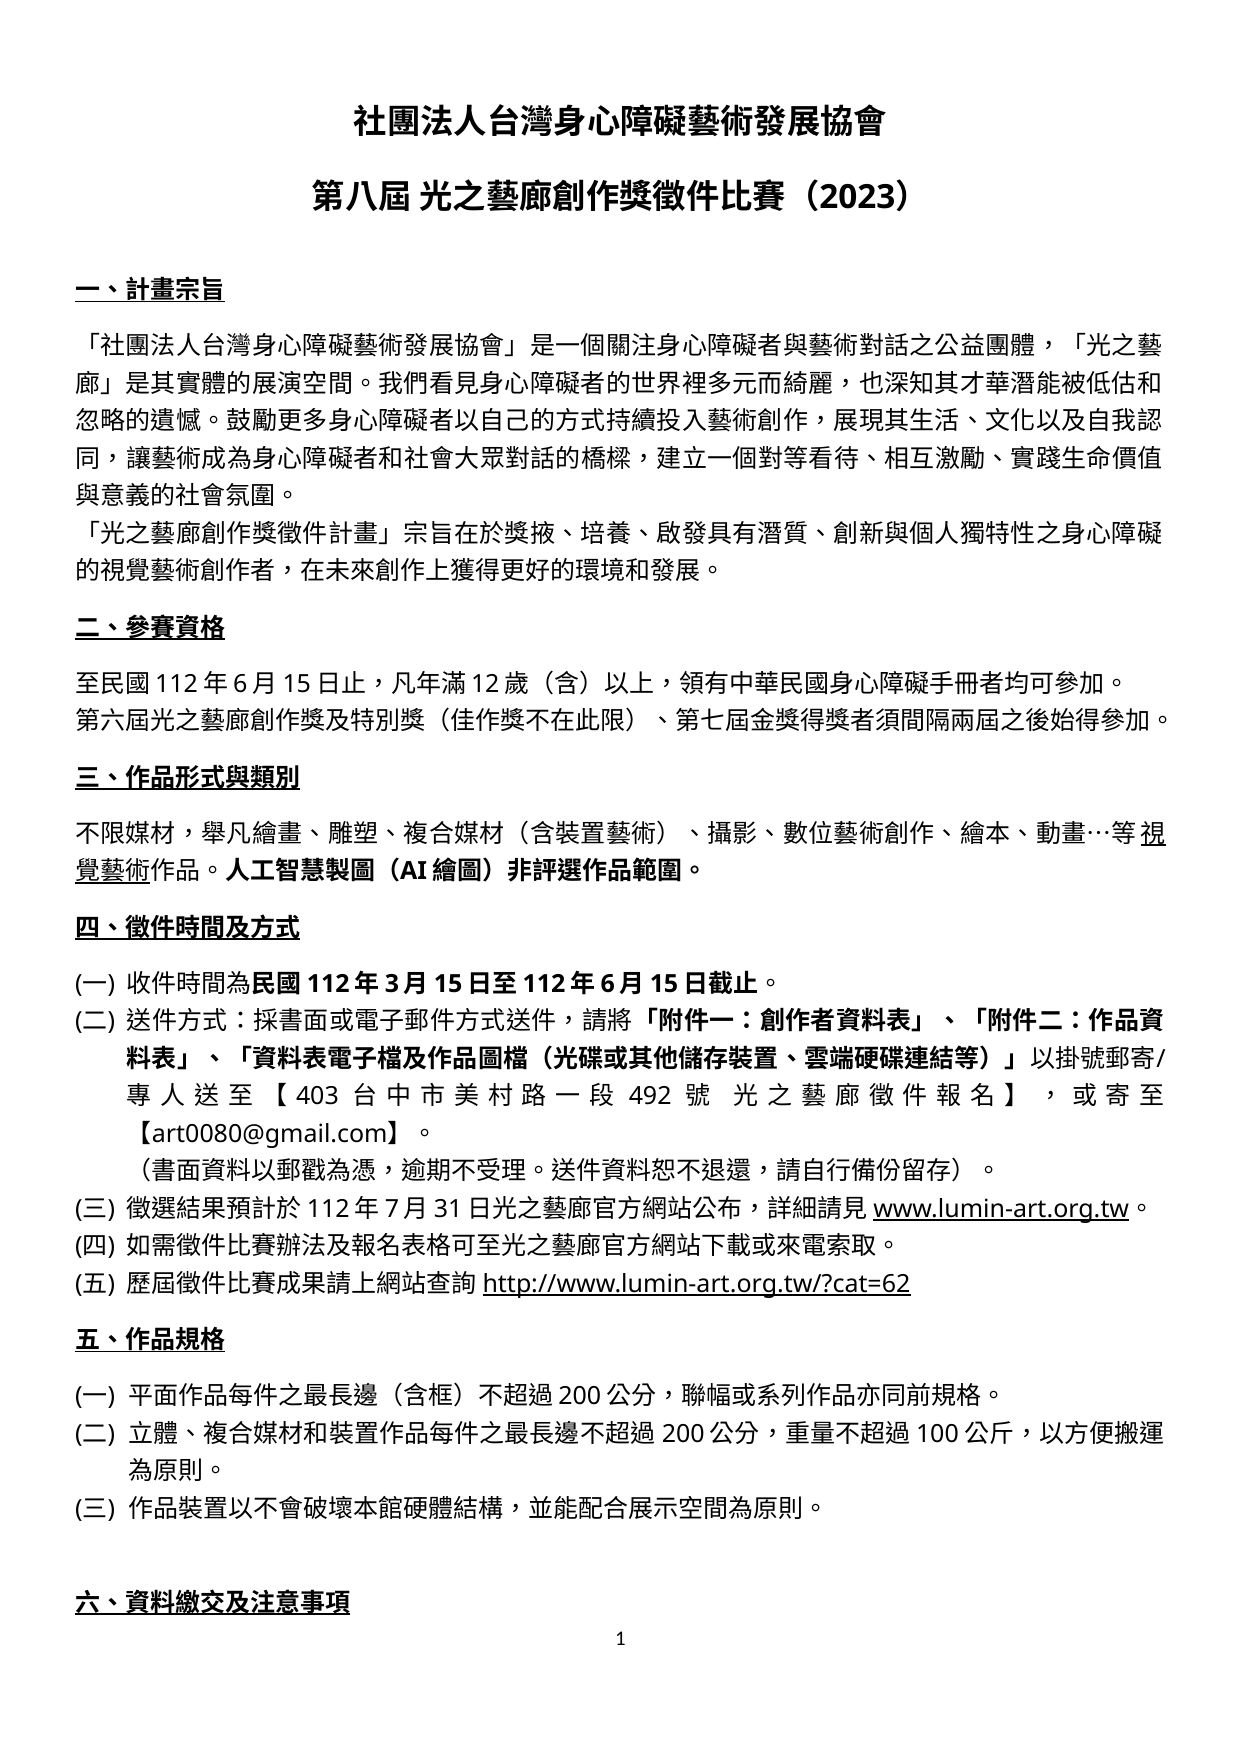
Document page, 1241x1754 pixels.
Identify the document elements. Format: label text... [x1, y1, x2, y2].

text 第八屆 光之藝廊創作獎徵件比賽（2023） [75, 156, 1165, 231]
text （書面資料以郵戳為憑，逾期不受理。送件資料恕不退還，請自行備份留存）。 [127, 1150, 1165, 1188]
text 「光之藝廊創作獎徵件計畫」宗旨在於獎掖、培養、啟發具有潛質、創新與個人獨特性之身心障礙的視覺藝術創作者，在未來創作上獲得更好的環境和發展。 [75, 513, 1165, 588]
list 收件時間為民國112年3月15日至112年6月15日截止。 [75, 963, 1165, 1000]
text 至民國112年6月15日止，凡年滿12歲（含）以上，領有中華民國身心障礙手冊者均可參加。 [75, 663, 1165, 700]
text 不限媒材，舉凡繪畫、雕塑、複合媒材（含裝置藝術）、攝影、數位藝術創作、繪本、動畫…等視覺藝術作品。人工智慧製圖（AI繪圖）非評選作品範圍。 [75, 813, 1165, 888]
list 送件方式：採書面或電子郵件方式送件，請將「附件一：創作者資料表」、「附件二：作品資料表」、「資料表電子檔及作品圖檔（光碟或其他儲存裝置、雲端硬碟連結等）」以掛號郵寄/專人送至【403台中市美村路一段492號 光之藝廊徵件報名】，或寄至【art0080@gmail.com】。 [75, 1000, 1165, 1150]
list 如需徵件比賽辦法及報名表格可至光之藝廊官方網站下載或來電索取。 [75, 1225, 1165, 1263]
text 三、作品形式與類別 [75, 756, 1165, 794]
text 六、資料繳交及注意事項 [75, 1581, 1165, 1619]
text 「社團法人台灣身心障礙藝術發展協會」是一個關注身心障礙者與藝術對話之公益團體，「光之藝廊」是其實體的展演空間。我們看見身心障礙者的世界裡多元而綺麗，也深知其才華潛能被低估和忽略的遺憾。鼓勵更多身心障礙者以自己的方式持續投入藝術創作，展現其生活、文化以及自我認同，讓藝術成為身心障礙者和社會大眾對話的橋樑，建立一個對等看待、相互激勵、實踐生命價值與意義的社會氛圍。 [75, 325, 1165, 513]
text 社團法人台灣身心障礙藝術發展協會 [75, 81, 1165, 156]
list 作品裝置以不會破壞本館硬體結構，並能配合展示空間為原則。 [75, 1488, 1165, 1525]
text 二、參賽資格 [75, 606, 1165, 644]
list 立體、複合媒材和裝置作品每件之最長邊不超過，重量不超過，以方便搬運為原則。 [75, 1413, 1165, 1488]
text 五、作品規格 [75, 1319, 1165, 1356]
text 第六屆光之藝廊創作獎及特別獎（佳作獎不在此限）、第七屆金獎得獎者須間隔兩屆之後始得參加。 [75, 700, 1165, 738]
list 歷屆徵件比賽成果請上網站查詢 http://www.lumin-art.org.tw/?cat=62 [75, 1263, 1165, 1300]
text 四、徵件時間及方式 [75, 906, 1165, 944]
list 平面作品每件之最長邊（含框）不超過，聯幅或系列作品亦同前規格。 [75, 1375, 1165, 1413]
text 一、計畫宗旨 [75, 269, 1165, 306]
list 徵選結果預計於112年7月31日光之藝廊官方網站公布，詳細請見 www.lumin-art.org.tw。 [75, 1188, 1165, 1225]
